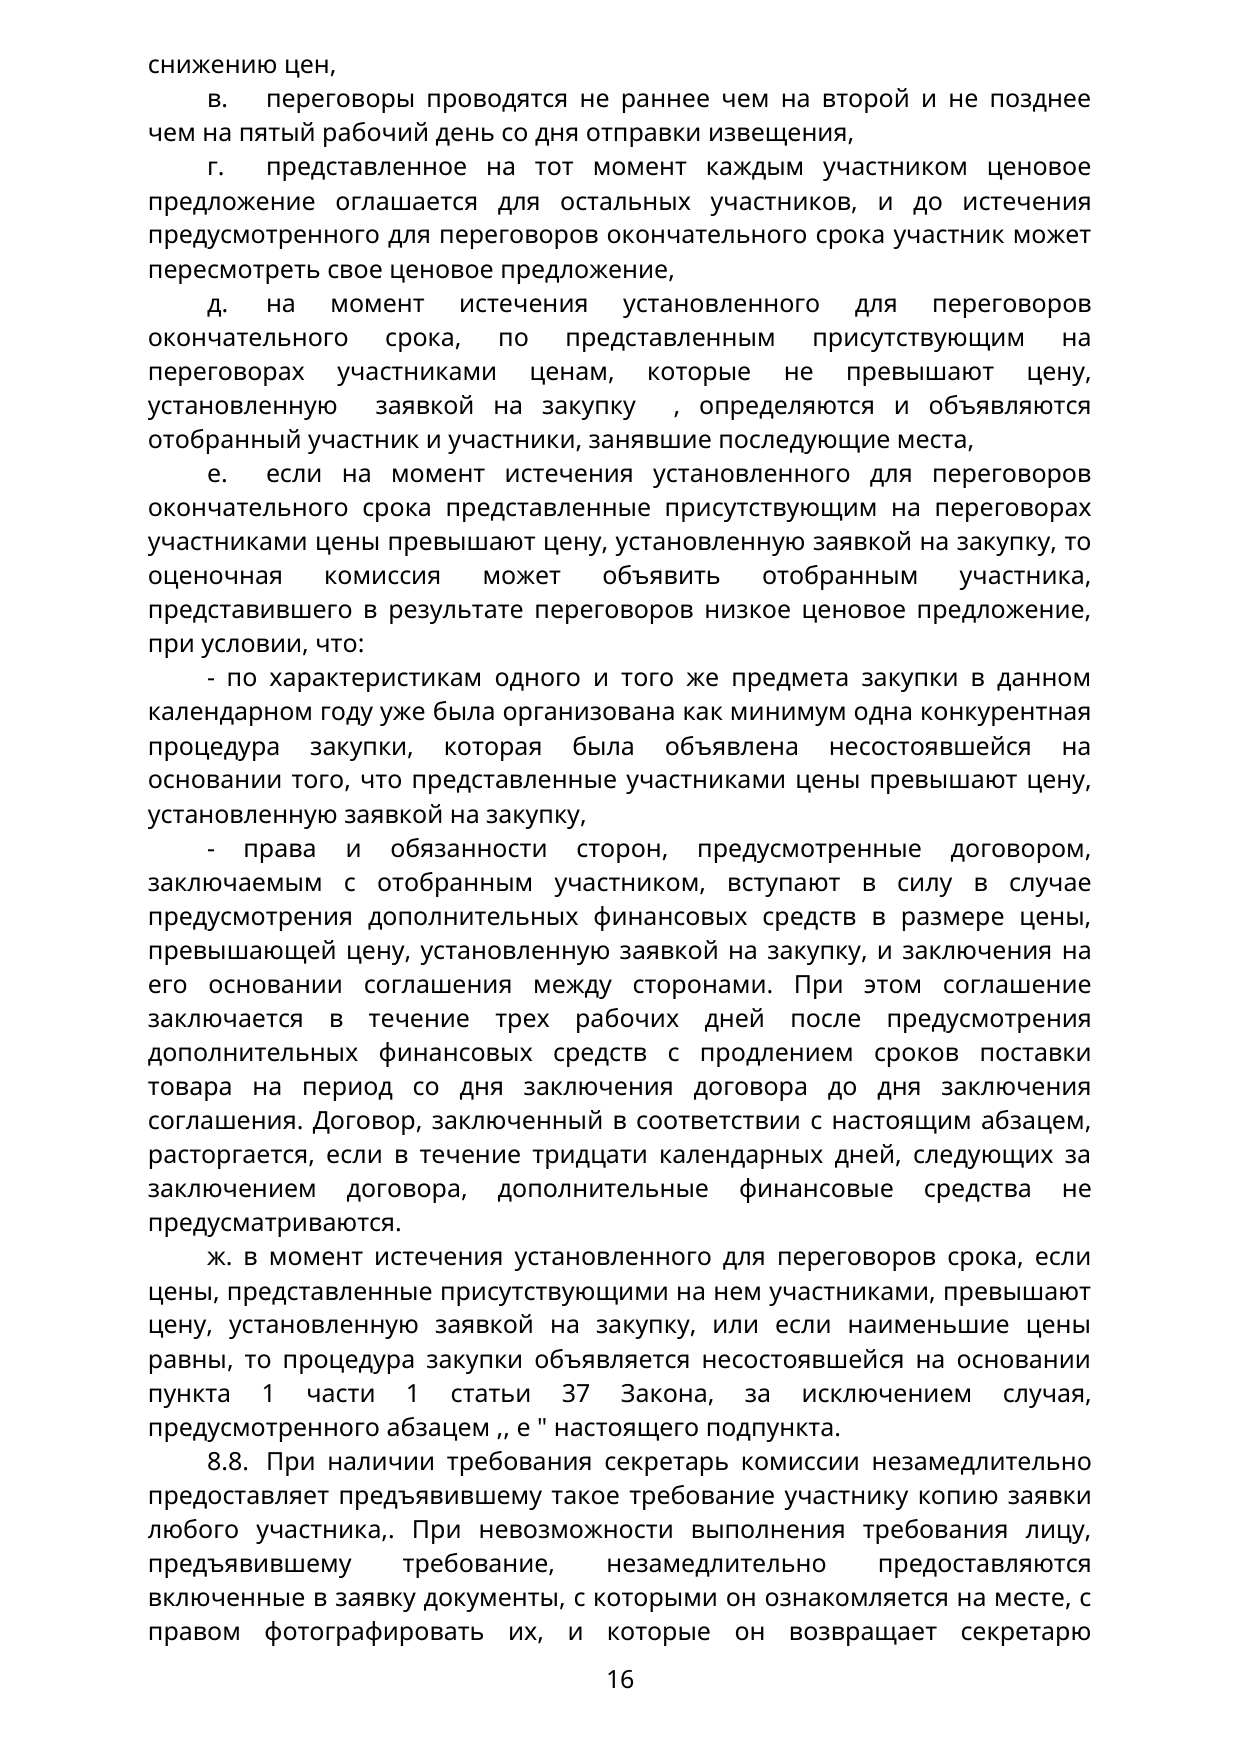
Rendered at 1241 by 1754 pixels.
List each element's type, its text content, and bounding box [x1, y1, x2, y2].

text - права и обязанности сторон, предусмотренные договором, заключаемым с отобранным участником, вступают в силу в случае предусмотрения дополнительных финансовых средств в размере цены, превышающей цену, установленную заявкой на закупку, и заключения на его основании соглашения между сторонами. При этом соглашение заключается в течение трех рабочих дней после предусмотрения дополнительных финансовых средств с продлением сроков поставки товара на период со дня заключения договора до дня заключения соглашения. Договор, заключенный в соответствии с настоящим абзацем, расторгается, если в течение тридцати календарных дней, следующих за заключением договора, дополнительные финансовые средства не предусматриваются. [148, 830, 1092, 1239]
text е. если на момент истечения установленного для переговоров окончательного срока представленные присутствующим на переговорах участниками цены превышают цену, установленную заявкой на закупку, то оценочная комиссия может объявить отобранным участника, представившего в результате переговоров низкое ценовое предложение, при условии, что: [148, 456, 1092, 660]
text - по характеристикам одного и того же предмета закупки в данном календарном году уже была организована как минимум одна конкурентная процедура закупки, которая была объявлена несостоявшейся на основании того, что представленные участниками цены превышают цену, установленную заявкой на закупку, [148, 660, 1092, 830]
text г. представленное на тот момент каждым участником ценовое предложение оглашается для остальных участников, и до истечения предусмотренного для переговоров окончательного срока участник может пересмотреть свое ценовое предложение, [148, 149, 1092, 285]
text ж. в момент истечения установленного для переговоров срока, если цены, представленные присутствующими на нем участниками, превышают цену, установленную заявкой на закупку, или если наименьшие цены равны, то процедура закупки объявляется несостоявшейся на основании пункта 1 части 1 статьи 37 Закона, за исключением случая, предусмотренного абзацем ,, е " настоящего подпункта. [148, 1239, 1092, 1443]
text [148, 47, 1092, 81]
text в. переговоры проводятся не раннее чем на второй и не позднее чем на пятый рабочий день со дня отправки извещения, [148, 81, 1092, 149]
text д. на момент истечения установленного для переговоров окончательного срока, по представленным присутствующим на переговорах участниками ценам, которые не превышают цену, установленную заявкой на закупку , определяются и объявляются отобранный участник и участники, занявшие последующие места, [148, 285, 1092, 456]
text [148, 1443, 1092, 1648]
